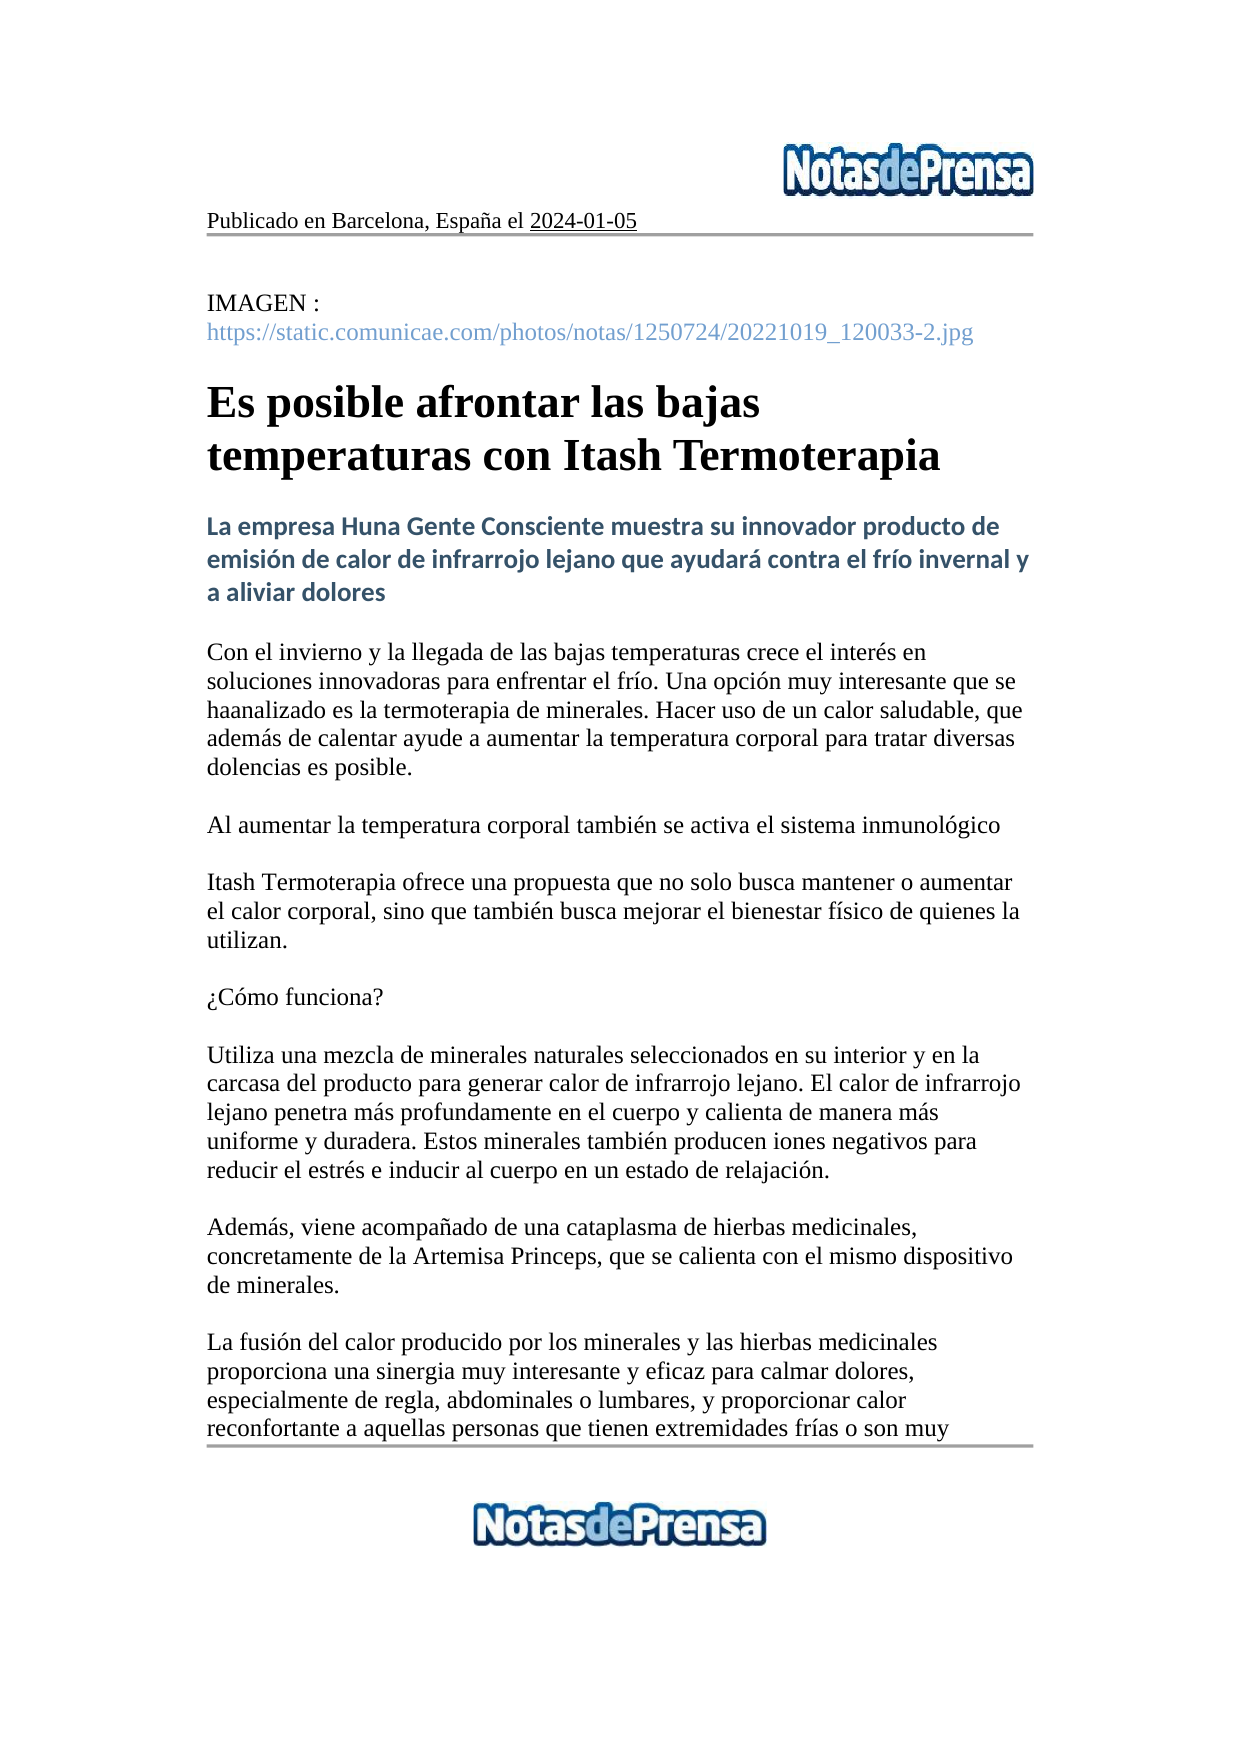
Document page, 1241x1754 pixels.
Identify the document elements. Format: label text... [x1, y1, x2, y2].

picture [783, 142, 1034, 199]
picture [473, 1501, 767, 1548]
subtitle La empresa Huna Gente Consciente muestra su innovador producto de emisión de calor de infrarrojo lejano que ayudará contra el frío invernal y a aliviar dolores [207, 509, 1033, 608]
text IMAGEN : https://static.comunicae.com/photos/notas/1250724/20221019_120033-2.jpg [207, 288, 1033, 346]
subtitle Es posible afrontar las bajas temperaturas con Itash Termoterapia [207, 375, 1033, 480]
